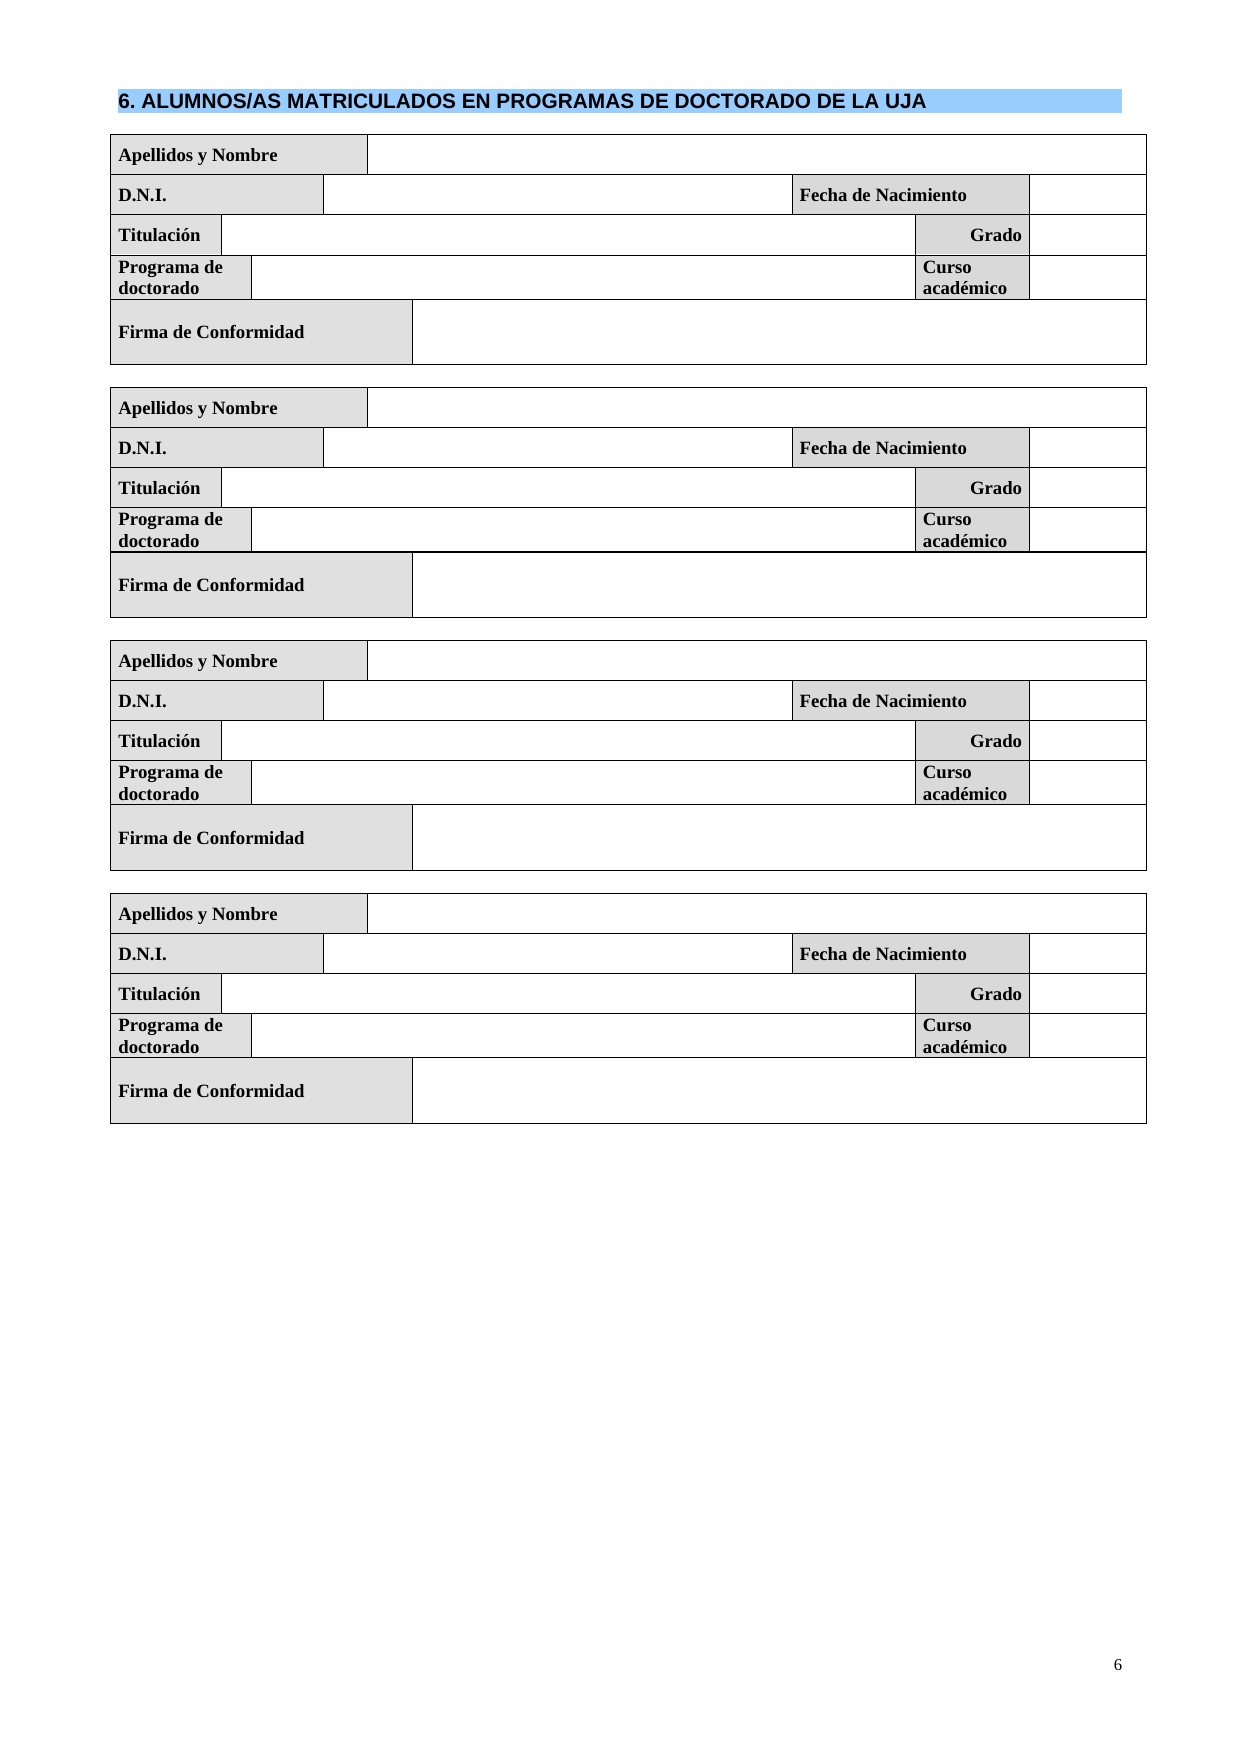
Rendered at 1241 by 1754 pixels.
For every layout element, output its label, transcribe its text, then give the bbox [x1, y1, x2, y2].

table_cell D.N.I. [111, 934, 323, 973]
table_cell Programa de doctorado [111, 256, 251, 299]
table_cell [222, 215, 915, 254]
table_cell [1030, 468, 1146, 507]
table_cell Grado [916, 215, 1029, 254]
table_cell Grado [916, 468, 1029, 507]
table_header [368, 135, 1146, 174]
text 6. ALUMNOS/AS MATRICULADOS EN PROGRAMAS DE DOCTORADO DE LA UJA [118, 89, 1122, 113]
table_cell [413, 1058, 1146, 1123]
table_cell [1030, 215, 1146, 254]
table_cell [1030, 721, 1146, 760]
table_cell [324, 428, 792, 467]
table_header [368, 388, 1146, 427]
table_cell [324, 934, 792, 973]
table_cell Fecha de Nacimiento [793, 175, 1029, 214]
table_cell Titulación [111, 468, 221, 507]
table_cell D.N.I. [111, 681, 323, 720]
table_cell D.N.I. [111, 428, 323, 467]
table_cell [1030, 681, 1146, 720]
table_header [368, 894, 1146, 933]
table_cell Titulación [111, 215, 221, 254]
table_cell Fecha de Nacimiento [793, 934, 1029, 973]
table_header [368, 641, 1146, 680]
table_header Apellidos y Nombre [111, 388, 367, 427]
table_cell [413, 300, 1146, 364]
table_header Apellidos y Nombre [111, 135, 367, 174]
table_cell Titulación [111, 974, 221, 1013]
table_cell [1030, 974, 1146, 1013]
table_cell [252, 508, 915, 551]
table_cell [222, 974, 915, 1013]
table_cell [252, 256, 915, 299]
table_cell Curso académico [916, 761, 1029, 804]
table_cell Firma de Conformidad [111, 805, 412, 870]
table_cell Grado [916, 974, 1029, 1013]
table_cell Programa de doctorado [111, 1014, 251, 1057]
table_cell [324, 175, 792, 214]
table_cell Firma de Conformidad [111, 553, 412, 617]
table_cell Titulación [111, 721, 221, 760]
table_cell Curso académico [916, 1014, 1029, 1057]
table_cell Firma de Conformidad [111, 300, 412, 364]
table_cell [252, 761, 915, 804]
table_cell [1030, 175, 1146, 214]
table_cell [1030, 256, 1146, 299]
table_cell [413, 553, 1146, 617]
table_header Apellidos y Nombre [111, 894, 367, 933]
table_cell [413, 805, 1146, 870]
table_cell Fecha de Nacimiento [793, 681, 1029, 720]
table_cell Programa de doctorado [111, 508, 251, 551]
table_cell [252, 1014, 915, 1057]
table_cell [324, 681, 792, 720]
table_cell Firma de Conformidad [111, 1058, 412, 1123]
table_cell Fecha de Nacimiento [793, 428, 1029, 467]
table_cell [222, 721, 915, 760]
table_cell D.N.I. [111, 175, 323, 214]
table_cell [1030, 1014, 1146, 1057]
table_cell [1030, 934, 1146, 973]
table_cell [1030, 428, 1146, 467]
table_cell [222, 468, 915, 507]
table_cell [1030, 761, 1146, 804]
table_cell Curso académico [916, 508, 1029, 551]
table_cell Grado [916, 721, 1029, 760]
table_cell [1030, 508, 1146, 551]
table_cell Curso académico [916, 256, 1029, 299]
table_header Apellidos y Nombre [111, 641, 367, 680]
table_cell Programa de doctorado [111, 761, 251, 804]
